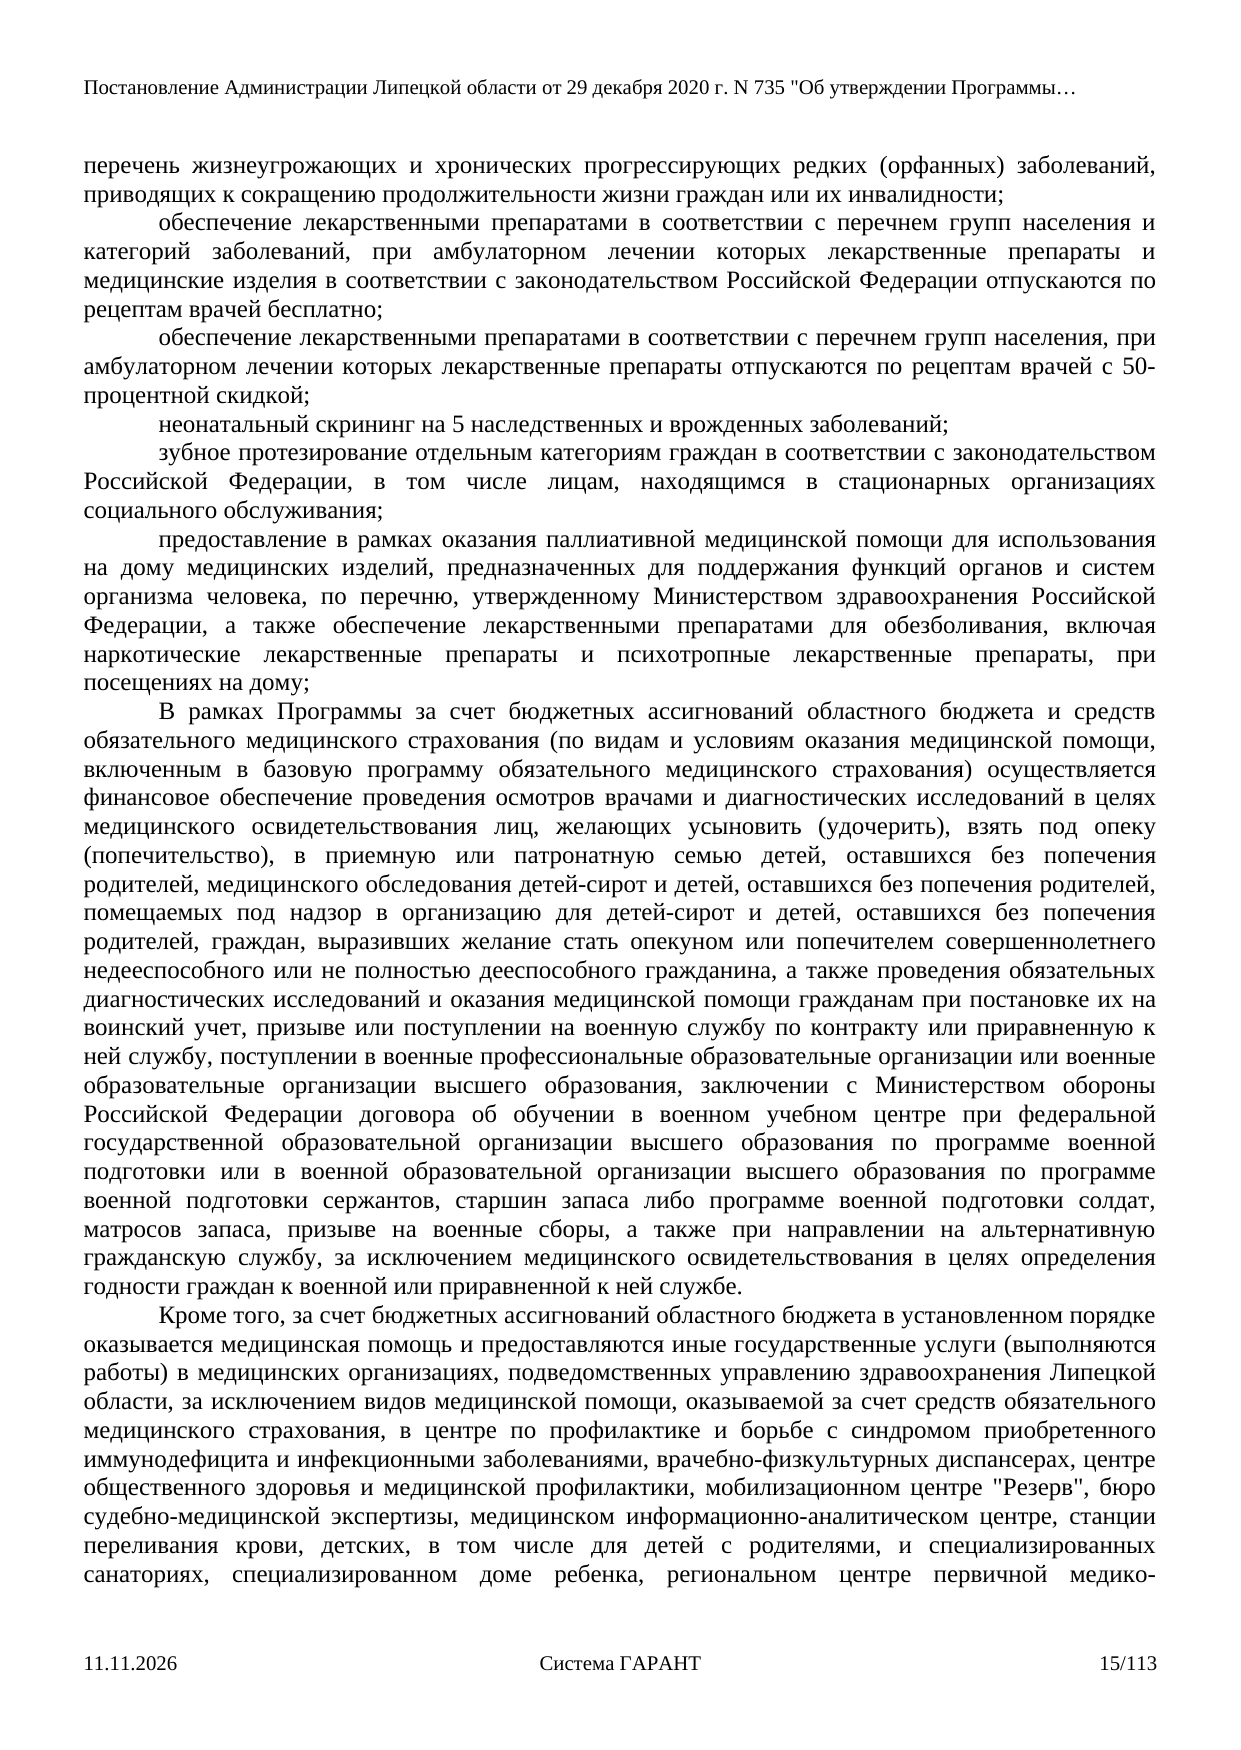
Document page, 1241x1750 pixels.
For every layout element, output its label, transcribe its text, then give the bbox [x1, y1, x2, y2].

text неонатальный скрининг на 5 наследственных и врожденных заболеваний; [83, 409, 1157, 437]
text зубное протезирование отдельным категориям граждан в соответствии с законодательством Российской Федерации, в том числе лицам, находящимся в стационарных организациях социального обслуживания; [83, 437, 1157, 524]
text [83, 150, 1157, 207]
text обеспечение лекарственными препаратами в соответствии с перечнем групп населения, при амбулаторном лечении которых лекарственные препараты отпускаются по рецептам врачей с 50-процентной скидкой; [83, 322, 1157, 409]
text предоставление в рамках оказания паллиативной медицинской помощи для использования на дому медицинских изделий, предназначенных для поддержания функций органов и систем организма человека, по перечню, утвержденному Министерством здравоохранения Российской Федерации, а также обеспечение лекарственными препаратами для обезболивания, включая наркотические лекарственные препараты и психотропные лекарственные препараты, при посещениях на дому; [83, 524, 1157, 696]
text В рамках Программы за счет бюджетных ассигнований областного бюджета и средств обязательного медицинского страхования (по видам и условиям оказания медицинской помощи, включенным в базовую программу обязательного медицинского страхования) осуществляется финансовое обеспечение проведения осмотров врачами и диагностических исследований в целях медицинского освидетельствования лиц, желающих усыновить (удочерить), взять под опеку (попечительство), в приемную или патронатную семью детей, оставшихся без попечения родителей, медицинского обследования детей-сирот и детей, оставшихся без попечения родителей, помещаемых под надзор в организацию для детей-сирот и детей, оставшихся без попечения родителей, граждан, выразивших желание стать опекуном или попечителем совершеннолетнего недееспособного или не полностью дееспособного гражданина, а также проведения обязательных диагностических исследований и оказания медицинской помощи гражданам при постановке их на воинский учет, призыве или поступлении на военную службу по контракту или приравненную к ней службу, поступлении в военные профессиональные образовательные организации или военные образовательные организации высшего образования, заключении с Министерством обороны Российской Федерации договора об обучении в военном учебном центре при федеральной государственной образовательной организации высшего образования по программе военной подготовки или в военной образовательной организации высшего образования по программе военной подготовки сержантов, старшин запаса либо программе военной подготовки солдат, матросов запаса, призыве на военные сборы, а также при направлении на альтернативную гражданскую службу, за исключением медицинского освидетельствования в целях определения годности граждан к военной или приравненной к ней службе. [83, 696, 1157, 1300]
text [83, 1300, 1157, 1587]
text обеспечение лекарственными препаратами в соответствии с перечнем групп населения и категорий заболеваний, при амбулаторном лечении которых лекарственные препараты и медицинские изделия в соответствии с законодательством Российской Федерации отпускаются по рецептам врачей бесплатно; [83, 207, 1157, 322]
